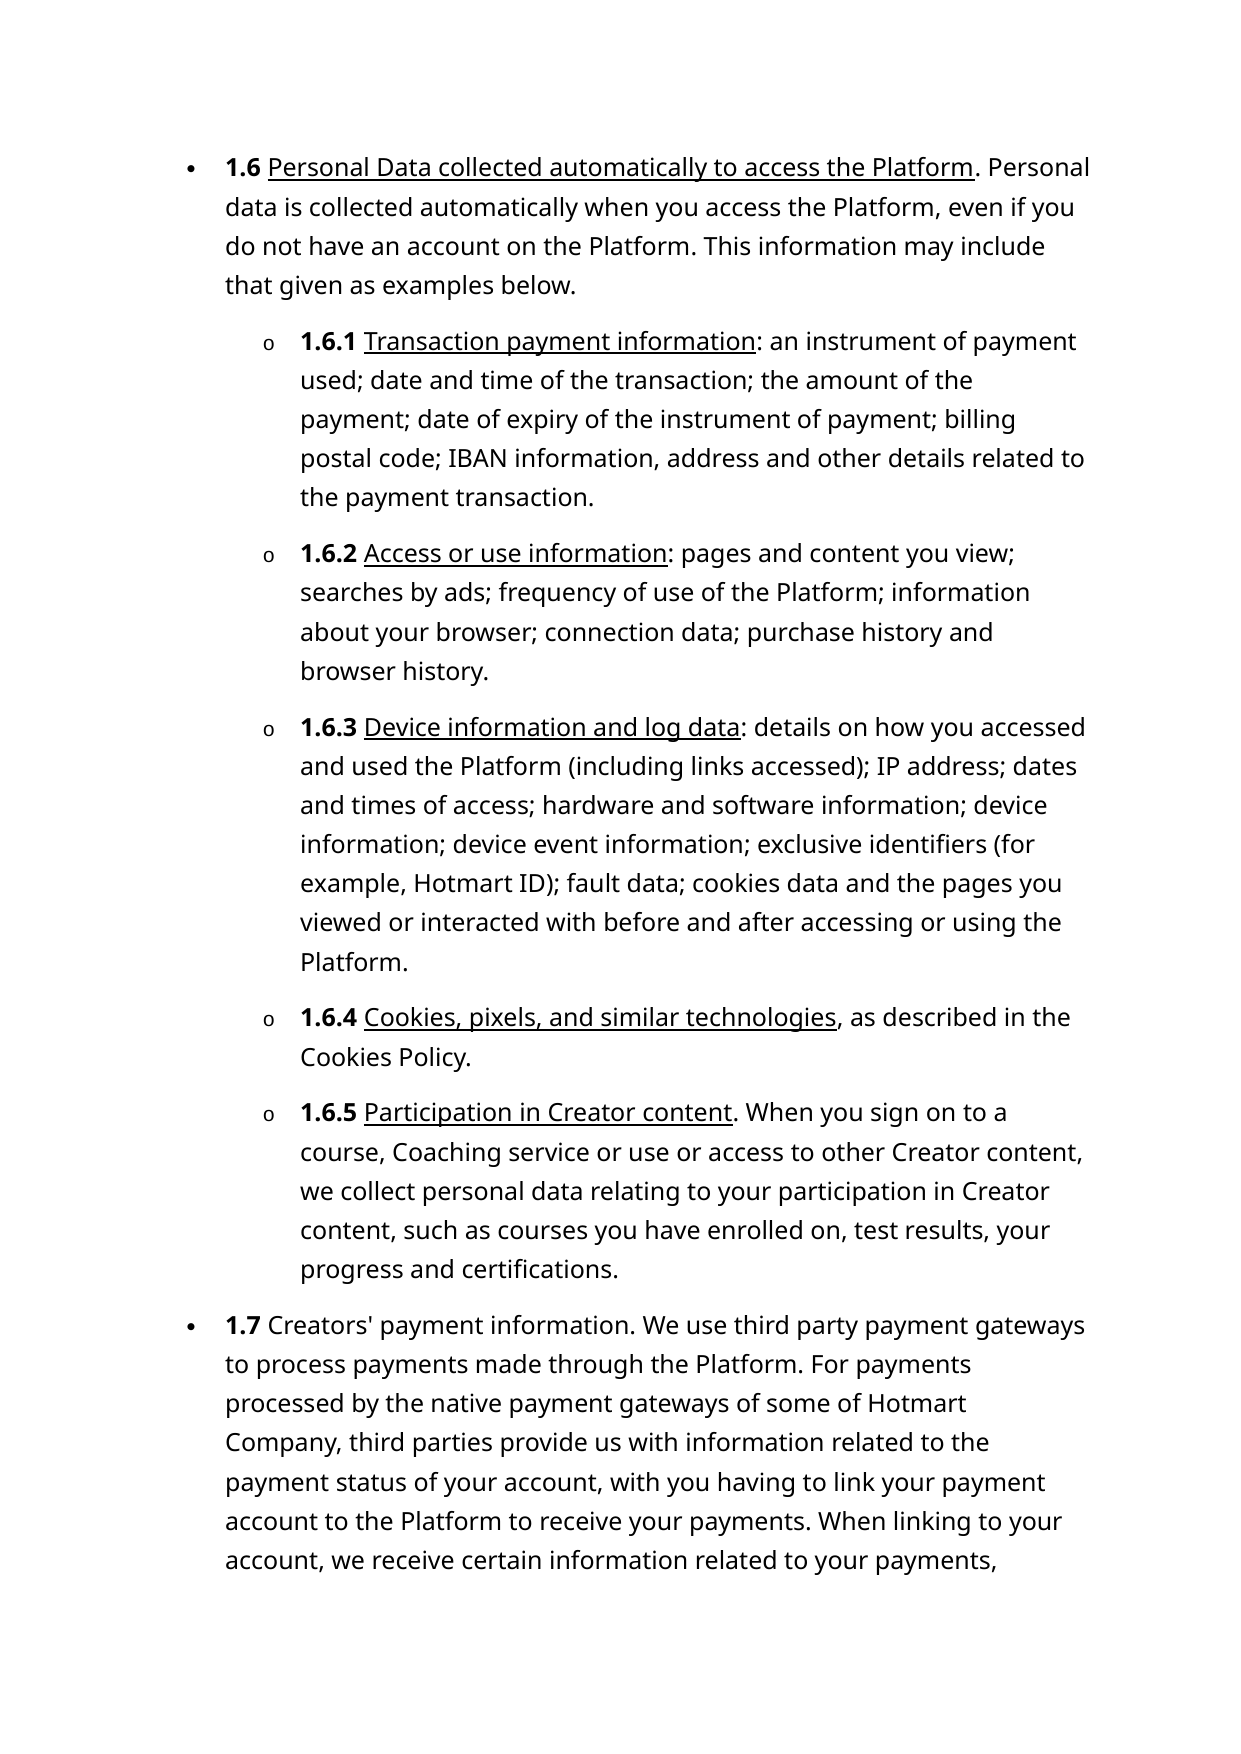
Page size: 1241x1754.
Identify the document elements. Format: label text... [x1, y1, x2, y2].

list 1.6.3 Device information and log data: details on how you accessed and used the Platform (including links accessed); IP address; dates and times of access; hardware and software information; device information; device event information; exclusive identifiers (for example, Hotmart ID); fault data; cookies data and the pages you viewed or interacted with before and after accessing or using the Platform. [262, 709, 1090, 978]
list 1.6 Personal Data collected automatically to access the Platform. Personal data is collected automatically when you access the Platform, even if you do not have an account on the Platform. This information may include that given as examples below. [187, 150, 1090, 302]
list 1.6.1 Transaction payment information: an instrument of payment used; date and time of the transaction; the amount of the payment; date of expiry of the instrument of payment; billing postal code; IBAN information, address and other details related to the payment transaction. [262, 323, 1090, 514]
list 1.6.2 Access or use information: pages and content you view; searches by ads; frequency of use of the Platform; information about your browser; connection data; purchase history and browser history. [262, 536, 1090, 687]
list 1.6.5 Participation in Creator content. When you sign on to a course, Coaching service or use or access to other Creator content, we collect personal data relating to your participation in Creator content, such as courses you have enrolled on, test results, your progress and certifications. [262, 1095, 1090, 1286]
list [187, 1307, 1090, 1577]
list 1.6.4 Cookies, pixels, and similar technologies, as described in the Cookies Policy. [262, 1000, 1090, 1073]
